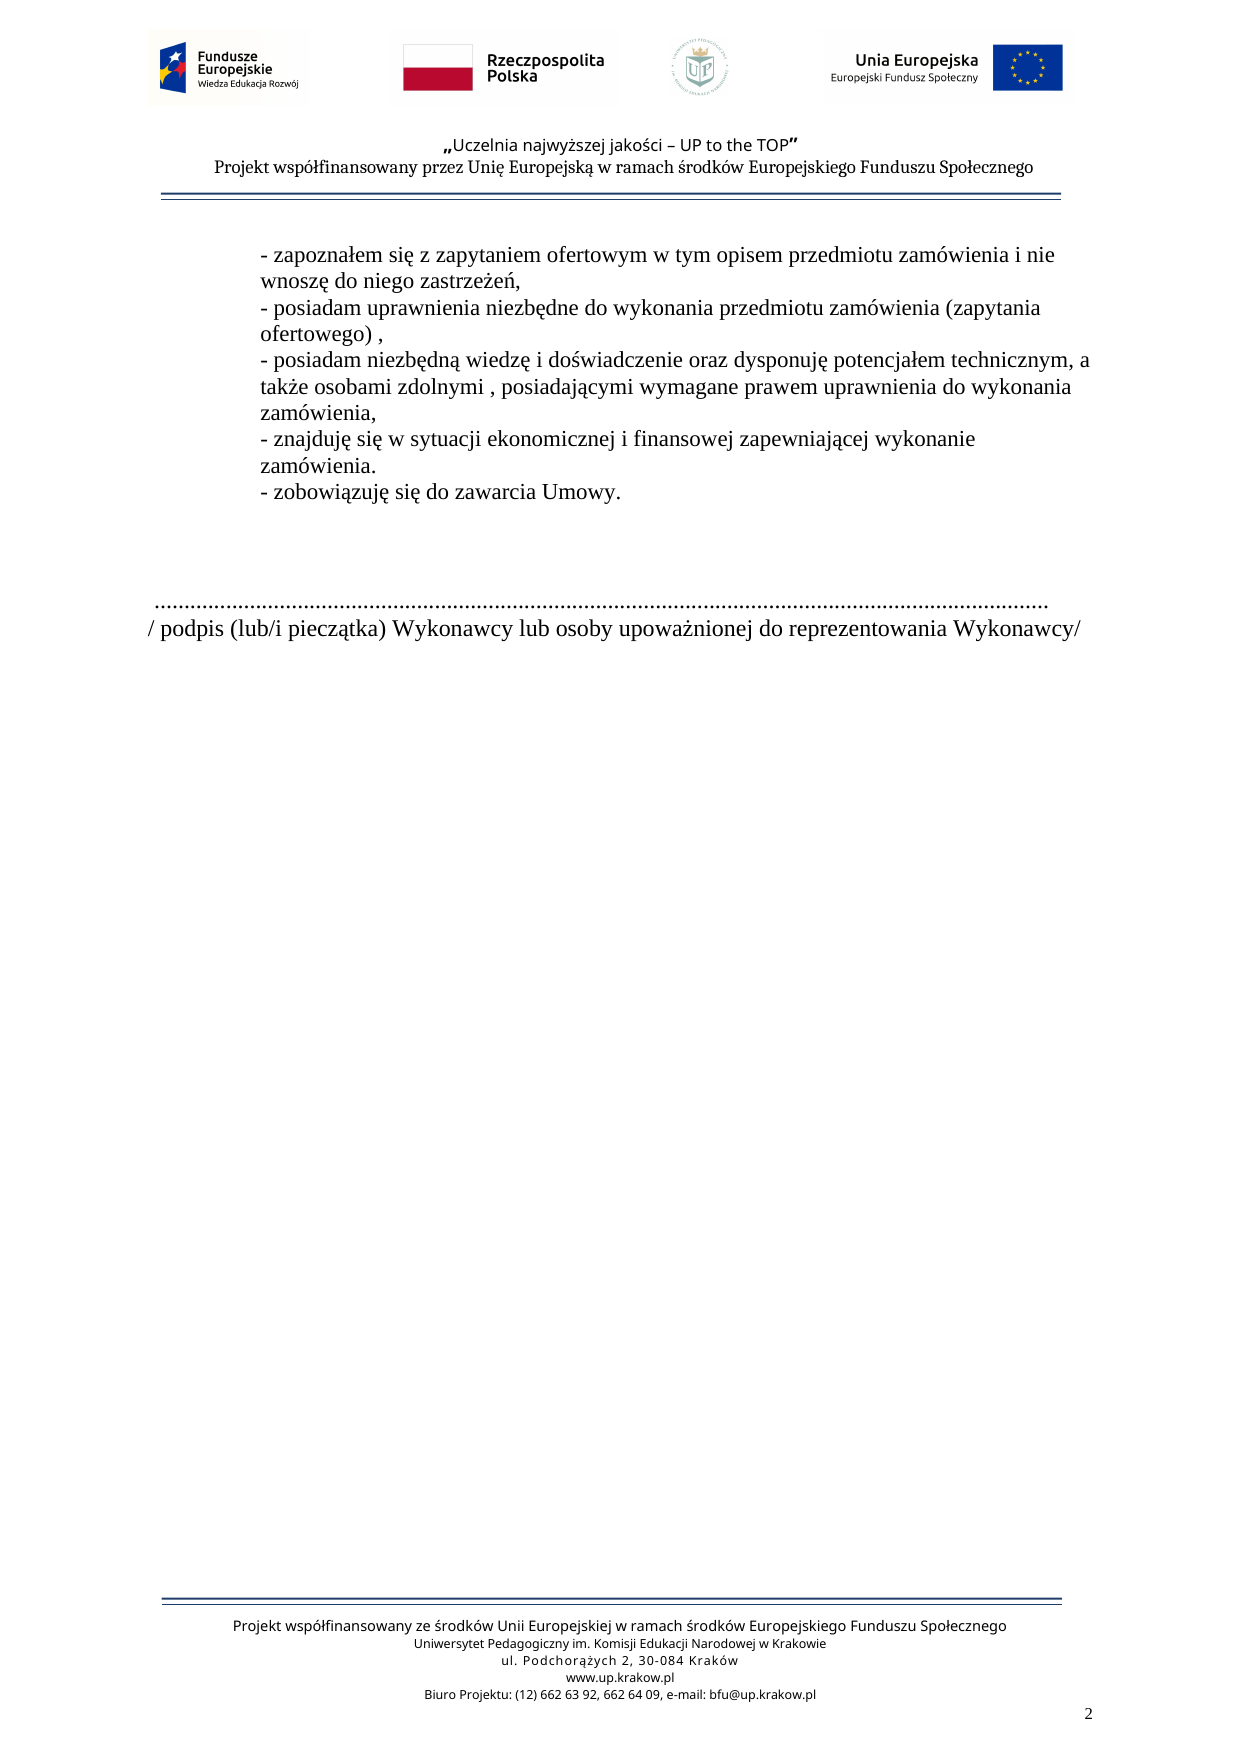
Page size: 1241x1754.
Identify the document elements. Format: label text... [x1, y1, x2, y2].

picture [388, 29, 619, 106]
picture [817, 29, 1078, 106]
text - zapoznałem się z zapytaniem ofertowym w tym opisem przedmiotu zamówienia i nie wnoszę do niego zastrzeżeń, [260, 241, 1093, 294]
text - posiadam niezbędną wiedzę i doświadczenie oraz dysponuję potencjałem technicznym, a także osobami zdolnymi , posiadającymi wymagane prawem uprawnienia do wykonania zamówienia, [260, 346, 1093, 426]
text - znajduję się w sytuacji ekonomicznej i finansowej zapewniającej wykonanie zamówienia. [260, 426, 1093, 478]
text - posiadam uprawnienia niezbędne do wykonania przedmiotu zamówienia (zapytania ofertowego) , [260, 294, 1093, 346]
picture [670, 38, 730, 97]
picture [147, 29, 311, 106]
text / podpis (lub/i pieczątka) Wykonawcy lub osoby upoważnionej do reprezentowania Wykonawcy/ [148, 614, 1093, 641]
text ...................................................................................................................................................... [148, 586, 1093, 614]
text - zobowiązuję się do zawarcia Umowy. [186, 478, 1093, 504]
